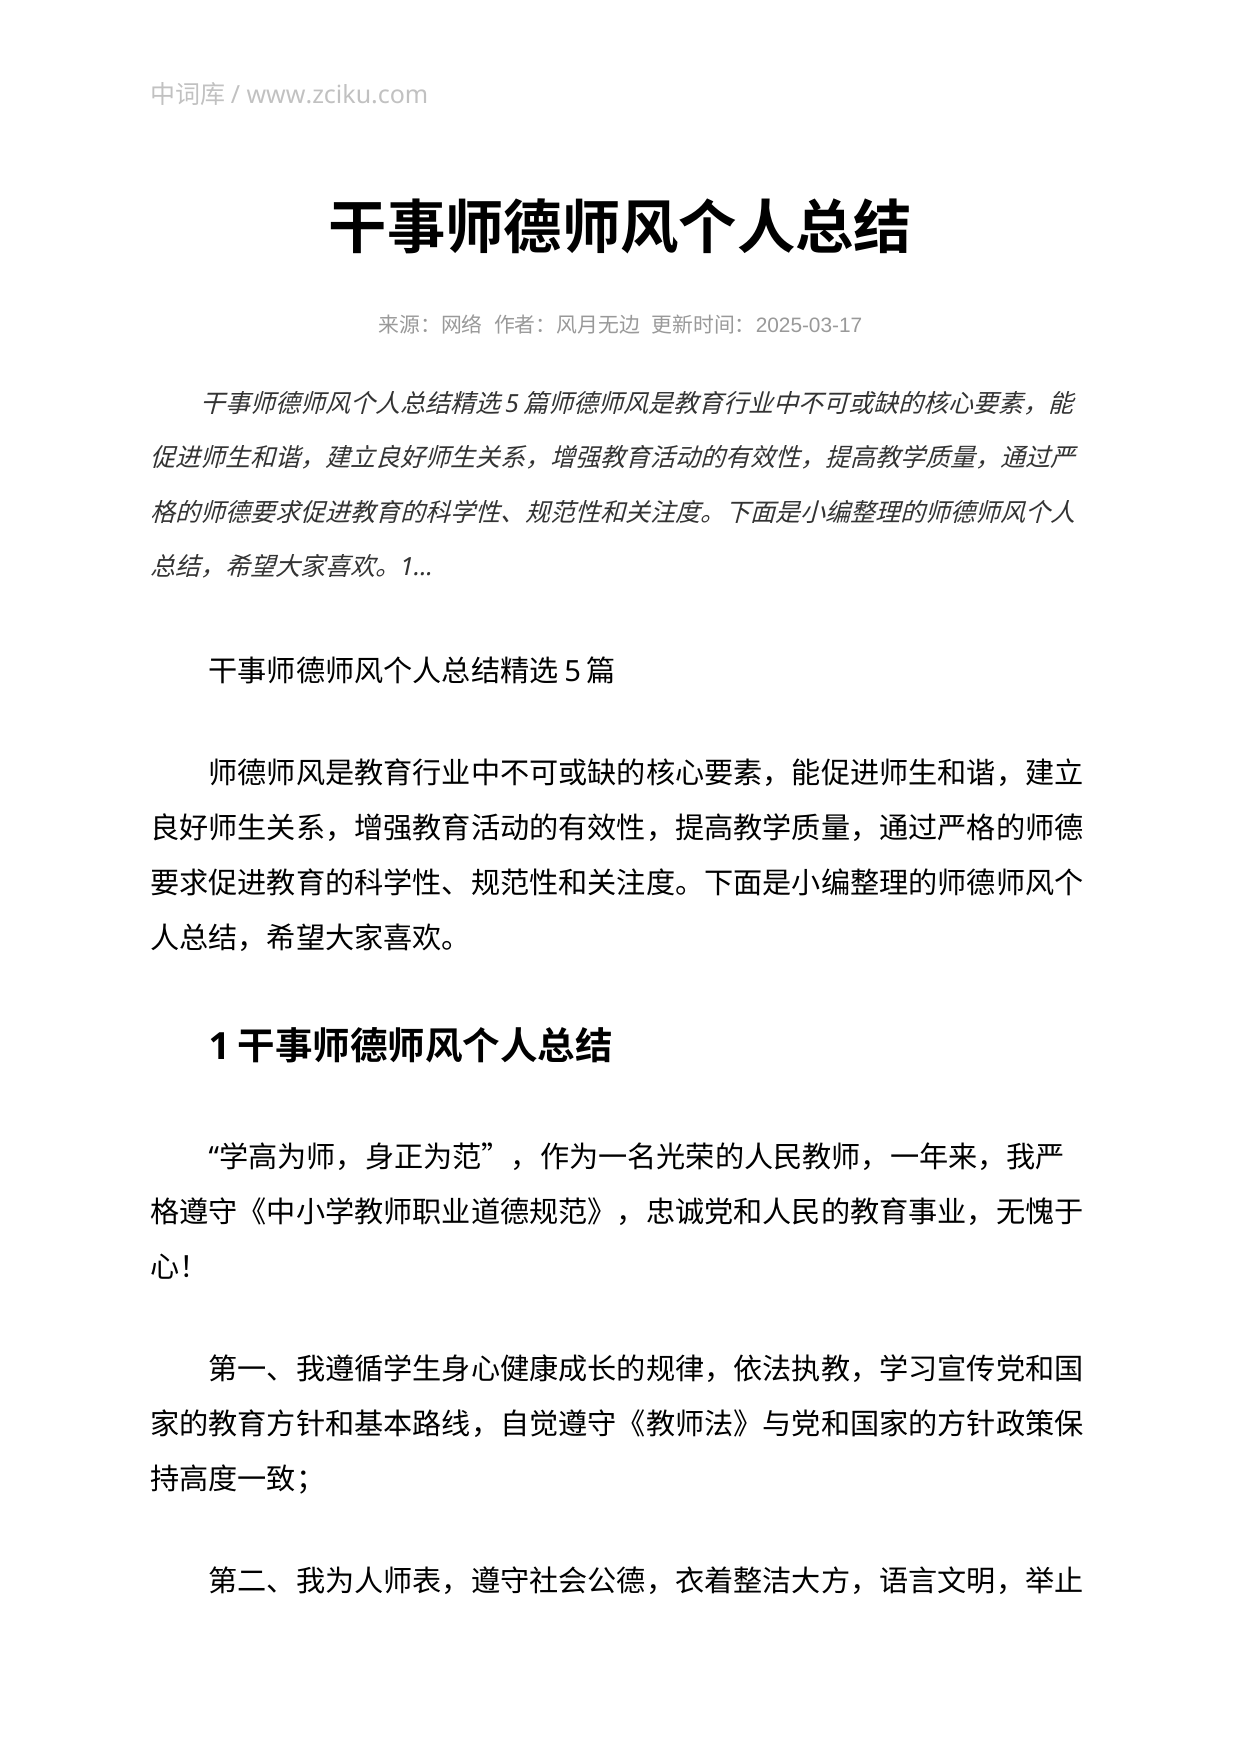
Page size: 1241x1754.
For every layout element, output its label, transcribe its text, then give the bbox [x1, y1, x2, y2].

text 来源：网络 作者：风月无边 更新时间：2025-03-17 [150, 313, 1090, 337]
text 第一、我遵循学生身心健康成长的规律，依法执教，学习宣传党和国家的教育方针和基本路线，自觉遵守《教师法》与党和国家的方针政策保持高度一致； [150, 1346, 1090, 1498]
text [150, 1557, 1090, 1599]
text “学高为师，身正为范”，作为一名光荣的人民教师，一年来，我严格遵守《中小学教师职业道德规范》，忠诚党和人民的教育事业，无愧于心！ [150, 1134, 1090, 1286]
text 干事师德师风个人总结精选5篇师德师风是教育行业中不可或缺的核心要素，能促进师生和谐，建立良好师生关系，增强教育活动的有效性，提高教学质量，通过严格的师德要求促进教育的科学性、规范性和关注度。下面是小编整理的师德师风个人总结，希望大家喜欢。1... [150, 383, 1090, 583]
subtitle 干事师德师风个人总结 [150, 181, 1090, 266]
text 干事师德师风个人总结精选5篇 [150, 648, 1090, 690]
text 师德师风是教育行业中不可或缺的核心要素，能促进师生和谐，建立良好师生关系，增强教育活动的有效性，提高教学质量，通过严格的师德要求促进教育的科学性、规范性和关注度。下面是小编整理的师德师风个人总结，希望大家喜欢。 [150, 750, 1090, 957]
text 1干事师德师风个人总结 [150, 1016, 1090, 1071]
